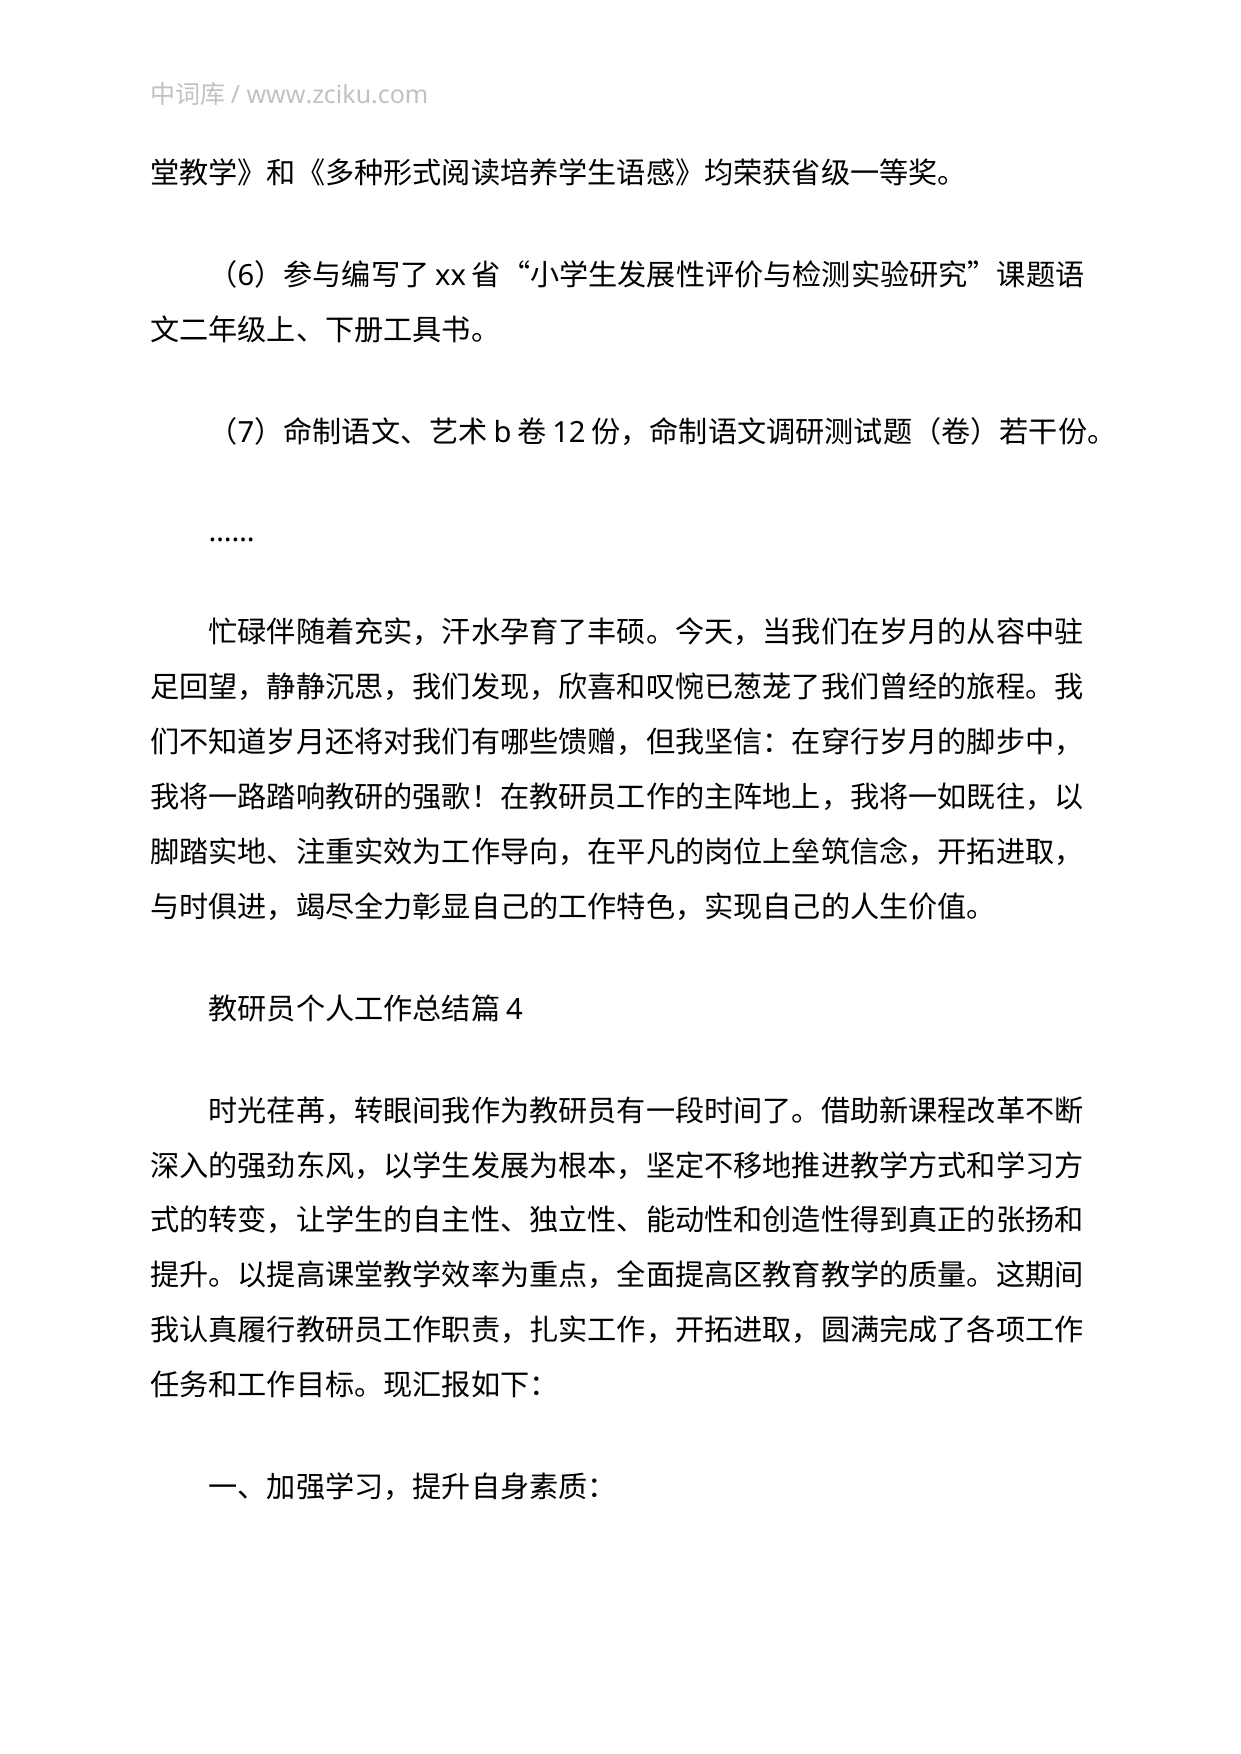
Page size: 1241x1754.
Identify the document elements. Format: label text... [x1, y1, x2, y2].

text …… [150, 511, 1090, 550]
text （6）参与编写了xx省“小学生发展性评价与检测实验研究”课题语文二年级上、下册工具书。 [150, 252, 1090, 349]
text 教研员个人工作总结篇4 [150, 985, 1090, 1028]
text 忙碌伴随着充实，汗水孕育了丰硕。今天，当我们在岁月的从容中驻足回望，静静沉思，我们发现，欣喜和叹惋已葱茏了我们曾经的旅程。我们不知道岁月还将对我们有哪些馈赠，但我坚信：在穿行岁月的脚步中，我将一路踏响教研的强歌！在教研员工作的主阵地上，我将一如既往，以脚踏实地、注重实效为工作导向，在平凡的岗位上垒筑信念，开拓进取，与时俱进，竭尽全力彰显自己的工作特色，实现自己的人生价值。 [150, 609, 1090, 926]
text 时光荏苒，转眼间我作为教研员有一段时间了。借助新课程改革不断深入的强劲东风，以学生发展为根本，坚定不移地推进教学方式和学习方式的转变，让学生的自主性、独立性、能动性和创造性得到真正的张扬和提升。以提高课堂教学效率为重点，全面提高区教育教学的质量。这期间我认真履行教研员工作职责，扎实工作，开拓进取，圆满完成了各项工作任务和工作目标。现汇报如下： [150, 1087, 1090, 1404]
text 一、加强学习，提升自身素质： [150, 1463, 1090, 1506]
text （7）命制语文、艺术b卷12份，命制语文调研测试题（卷）若干份。 [150, 408, 1090, 451]
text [150, 150, 1090, 192]
